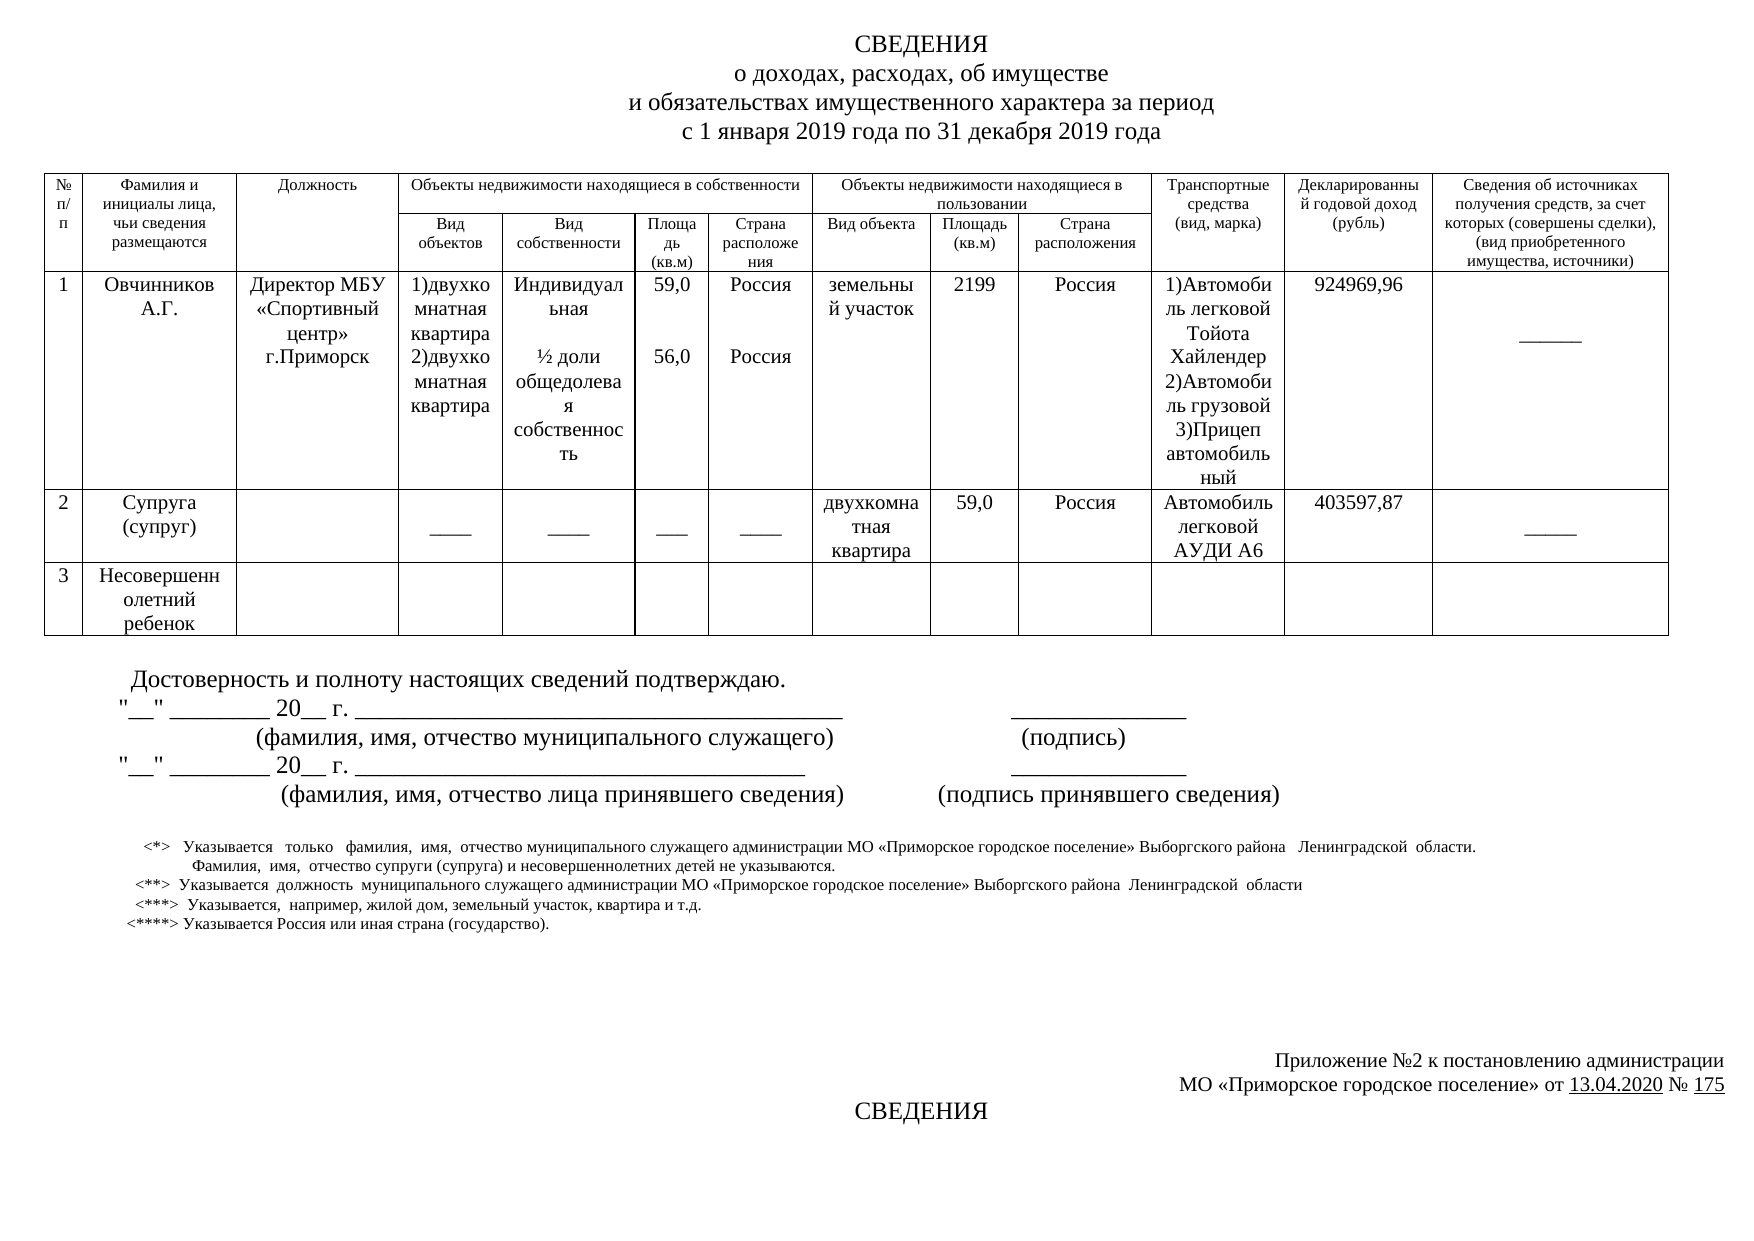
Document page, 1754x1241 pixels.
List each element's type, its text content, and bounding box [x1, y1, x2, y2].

table_cell Автомобиль легковой АУДИ А6 [1152, 490, 1284, 562]
table_cell [1285, 563, 1432, 635]
table_header Фамилия и инициалы лица, чьи сведения размещаются [83, 174, 236, 271]
table_header Объекты недвижимости находящиеся в пользовании [813, 174, 1151, 213]
text МО «Приморское городское поселение» от 13.04.2020 № 175 [118, 1072, 1724, 1096]
table_cell Россия [1019, 272, 1151, 489]
table_cell 59,0 56,0 [636, 272, 708, 489]
text Фамилия, имя, отчество супруги (супруга) и несовершеннолетних детей не указываются. [118, 856, 1724, 875]
table_header № п/п [45, 174, 82, 271]
table_cell двухкомнатная квартира [813, 490, 930, 562]
table_cell Директор МБУ «Спортивный центр» г.Приморск [237, 272, 398, 489]
table_cell Страна расположения [1019, 214, 1151, 271]
table_cell 3 [45, 563, 82, 635]
table_cell [1433, 563, 1668, 635]
table_cell ____ [709, 490, 812, 562]
table_cell 59,0 [931, 490, 1018, 562]
table_cell 1)Автомобиль легковой Тойота Хайлендер 2)Автомобиль грузовой 3)Прицеп автомобильный [1152, 272, 1284, 489]
table_cell Страна расположения [709, 214, 812, 271]
text "__" ________ 20__ г. ____________________________________ ______________ [118, 751, 1724, 779]
text (фамилия, имя, отчество муниципального служащего) (подпись) [118, 722, 1724, 751]
text СВЕДЕНИЯ [118, 29, 1724, 58]
table_cell Россия Россия [709, 272, 812, 489]
text СВЕДЕНИЯ [118, 1096, 1724, 1124]
table_cell [399, 563, 502, 635]
table_cell 2199 [931, 272, 1018, 489]
table_cell [237, 490, 398, 562]
text с 1 января 2019 года по 31 декабря 2019 года [118, 116, 1724, 144]
table_cell Россия [1019, 490, 1151, 562]
table_cell Площадь (кв.м) [636, 214, 708, 271]
table_cell [1019, 563, 1151, 635]
text <*> Указывается только фамилия, имя, отчество муниципального служащего администрации МО «Приморское городское поселение» Выборгского района Ленинградской области. [118, 837, 1724, 856]
table_cell [237, 563, 398, 635]
table_cell земельный участок [813, 272, 930, 489]
table_cell ______ [1433, 272, 1668, 489]
table_header Транспортные средства (вид, марка) [1152, 174, 1284, 271]
text и обязательствах имущественного характера за период [118, 87, 1724, 116]
table_cell 2 [45, 490, 82, 562]
table_header Должность [237, 174, 398, 271]
text <****> Указывается Россия или иная страна (государство). [118, 913, 1724, 933]
table_cell Вид собственности [503, 214, 634, 271]
table_cell [709, 563, 812, 635]
table_cell Площадь (кв.м) [931, 214, 1018, 271]
table_cell ___ [636, 490, 708, 562]
table_cell [1152, 563, 1284, 635]
text о доходах, расходах, об имуществе [118, 58, 1724, 87]
table_cell 1)двухкомнатная квартира 2)двухкомнатная квартира [399, 272, 502, 489]
table_cell [636, 563, 708, 635]
table_header Сведения об источниках получения средств, за счет которых (совершены сделки), (вид приобретенного имущества, источники) [1433, 174, 1668, 271]
table_cell ____ [399, 490, 502, 562]
table_cell Вид объекта [813, 214, 930, 271]
table_cell Несовершеннолетний ребенок [83, 563, 236, 635]
text "__" ________ 20__ г. _______________________________________ ______________ [118, 693, 1724, 722]
table_cell _____ [1433, 490, 1668, 562]
table_cell 403597,87 [1285, 490, 1432, 562]
table_cell Овчинников А.Г. [83, 272, 236, 489]
table_cell 1 [45, 272, 82, 489]
table_header Объекты недвижимости находящиеся в собственности [399, 174, 812, 213]
table_cell Вид объектов [399, 214, 502, 271]
text <**> Указывается должность муниципального служащего администрации МО «Приморское городское поселение» Выборгского района Ленинградской области [118, 875, 1724, 894]
text Достоверность и полноту настоящих сведений подтверждаю. [118, 664, 1724, 693]
text (фамилия, имя, отчество лица принявшего сведения) (подпись принявшего сведения) [118, 779, 1724, 808]
table_header Декларированный годовой доход (рубль) [1285, 174, 1432, 271]
table_cell Супруга (супруг) [83, 490, 236, 562]
table_cell ____ [503, 490, 634, 562]
table_cell Индивидуальная ½ доли общедолевая собственность [503, 272, 634, 489]
table_cell 924969,96 [1285, 272, 1432, 489]
table_cell [503, 563, 634, 635]
table_cell [813, 563, 930, 635]
table_cell [931, 563, 1018, 635]
text Приложение №2 к постановлению администрации [118, 1048, 1724, 1072]
text <***> Указывается, например, жилой дом, земельный участок, квартира и т.д. [118, 894, 1724, 913]
